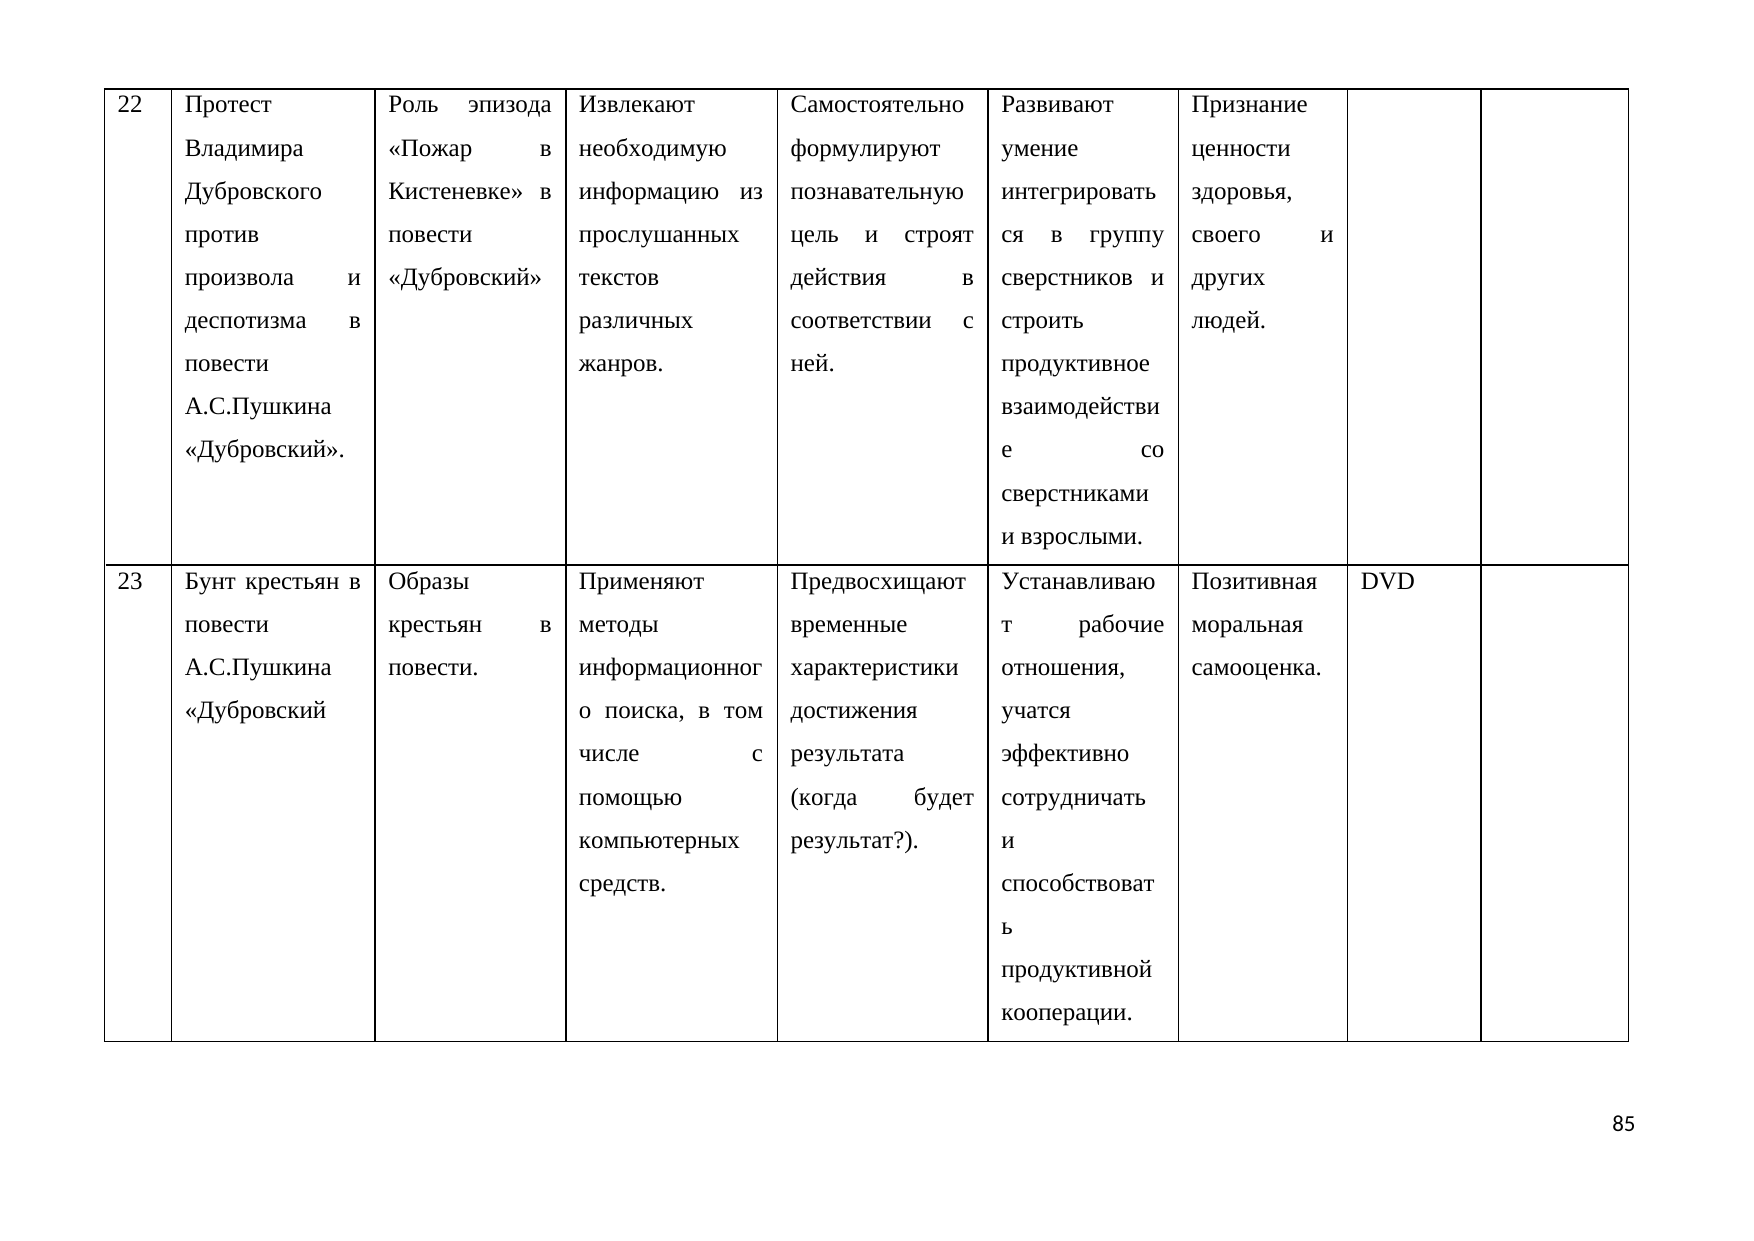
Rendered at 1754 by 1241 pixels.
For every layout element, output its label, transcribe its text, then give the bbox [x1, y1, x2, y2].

table_cell Бунт крестьян в повести А.С.Пушкина «Дубровский [172, 566, 374, 1041]
table_cell Устанавливают рабочие отношения, учатся эффективно сотрудничать и способствовать продуктивной кооперации. [989, 566, 1178, 1041]
table_cell [1348, 90, 1480, 564]
table_cell [1482, 566, 1628, 1041]
table_cell Предвосхищают временные характеристики достижения результата (когда будет результат?). [778, 566, 987, 1041]
table_cell DVD [1348, 566, 1480, 1041]
table_cell 22 [105, 90, 171, 564]
table_cell Позитивная моральная самооценка. [1179, 566, 1347, 1041]
table_cell Развивают умение интегрироваться в группу сверстников и строить продуктивное взаимодействие со сверстниками и взрослыми. [989, 90, 1178, 564]
table_cell Самостоятельно формулируют познавательную цель и строят действия в соответствии с ней. [778, 90, 987, 564]
table_cell [1482, 90, 1628, 564]
table_cell Образы крестьян в повести. [376, 566, 565, 1041]
table_cell Протест Владимира Дубровского против произвола и деспотизма в повести А.С.Пушкина «Дубровский». [172, 90, 374, 564]
table_cell Применяют методы информационного поиска, в том числе с помощью компьютерных средств. [567, 566, 777, 1041]
table_cell 23 [105, 565, 171, 1041]
table_cell Роль эпизода «Пожар в Кистеневке» в повести «Дубровский» [376, 90, 565, 564]
table_cell Извлекают необходимую информацию из прослушанных текстов различных жанров. [567, 90, 777, 564]
table_cell Признание ценности здоровья, своего и других людей. [1179, 90, 1347, 564]
